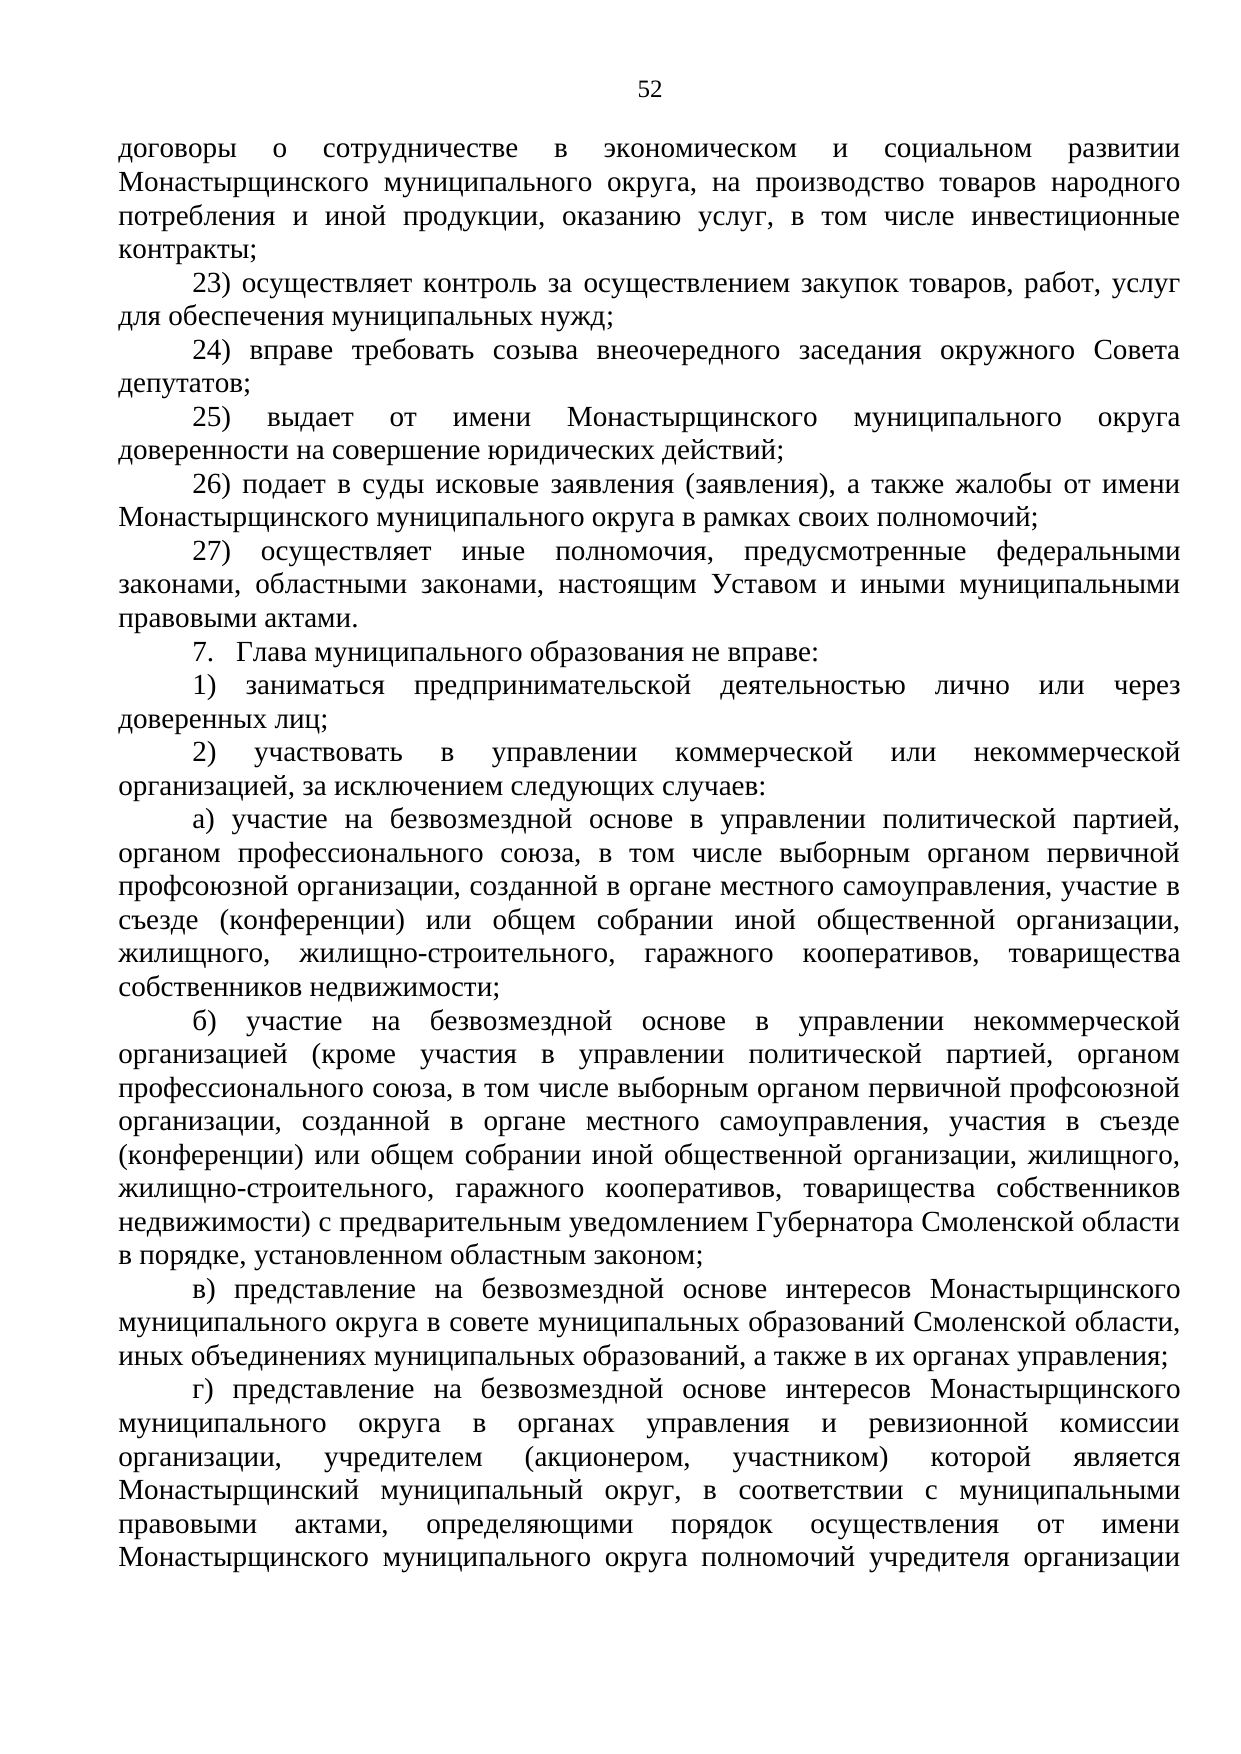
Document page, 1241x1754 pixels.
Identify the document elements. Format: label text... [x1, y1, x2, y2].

text 23) осуществляет контроль за осуществлением закупок товаров, работ, услуг для обеспечения муниципальных нужд; [118, 265, 1181, 332]
text 24) вправе требовать созыва внеочередного заседания окружного Совета депутатов; [118, 332, 1181, 399]
text а) участие на безвозмездной основе в управлении политической партией, органом профессионального союза, в том числе выборным органом первичной профсоюзной организации, созданной в органе местного самоуправления, участие в съезде (конференции) или общем собрании иной общественной организации, жилищного, жилищно-строительного, гаражного кооперативов, товарищества собственников недвижимости; [118, 801, 1181, 1003]
text 26) подает в суды исковые заявления (заявления), а также жалобы от имени Монастырщинского муниципального округа в рамках своих полномочий; [118, 466, 1181, 533]
text в) представление на безвозмездной основе интересов Монастырщинского муниципального округа в совете муниципальных образований Смоленской области, иных объединениях муниципальных образований, а также в их органах управления; [118, 1271, 1181, 1372]
text б) участие на безвозмездной основе в управлении некоммерческой организацией (кроме участия в управлении политической партией, органом профессионального союза, в том числе выборным органом первичной профсоюзной организации, созданной в органе местного самоуправления, участия в съезде (конференции) или общем собрании иной общественной организации, жилищного, жилищно-строительного, гаражного кооперативов, товарищества собственников недвижимости) с предварительным уведомлением Губернатора Смоленской области в порядке, установленном областным законом; [118, 1003, 1181, 1271]
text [118, 1372, 1181, 1573]
text 2) участвовать в управлении коммерческой или некоммерческой организацией, за исключением следующих случаев: [118, 734, 1181, 801]
text 7. Глава муниципального образования не вправе: [118, 634, 1181, 667]
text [118, 131, 1181, 265]
text 25) выдает от имени Монастырщинского муниципального округа доверенности на совершение юридических действий; [118, 399, 1181, 466]
text 1) заниматься предпринимательской деятельностью лично или через доверенных лиц; [118, 667, 1181, 734]
text 27) осуществляет иные полномочия, предусмотренные федеральными законами, областными законами, настоящим Уставом и иными муниципальными правовыми актами. [118, 533, 1181, 634]
